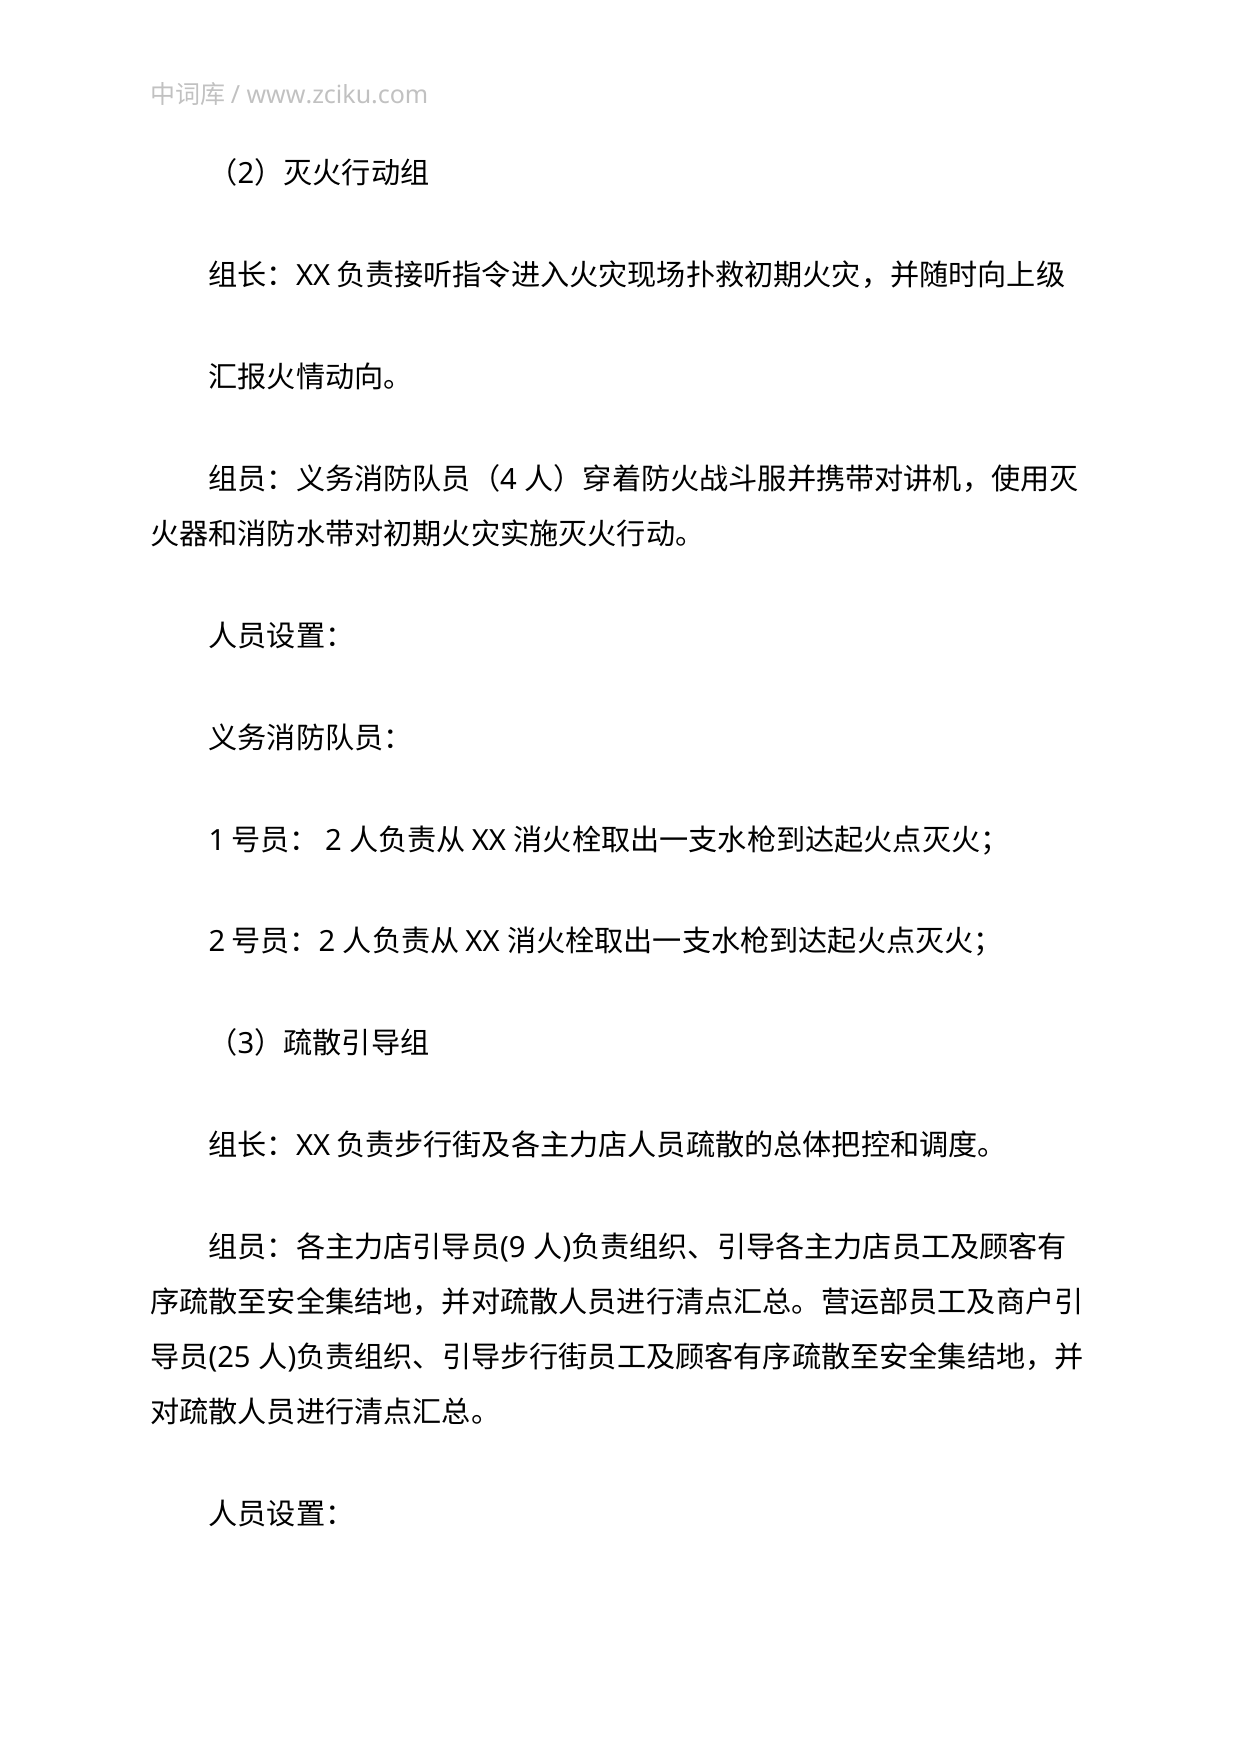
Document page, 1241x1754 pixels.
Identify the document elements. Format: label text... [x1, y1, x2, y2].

text 人员设置： [150, 612, 1090, 655]
text 组长：XX负责步行街及各主力店人员疏散的总体把控和调度。 [150, 1122, 1090, 1164]
text 人员设置： [150, 1491, 1090, 1533]
text 汇报火情动向。 [150, 354, 1090, 396]
text 组长：XX负责接听指令进入火灾现场扑救初期火灾，并随时向上级 [150, 252, 1090, 294]
text 义务消防队员： [150, 714, 1090, 757]
text （3）疏散引导组 [150, 1020, 1090, 1062]
text （2）灭火行动组 [150, 150, 1090, 192]
text 1号员： 2 人负责从XX 消火栓取出一支水枪到达起火点灭火； [150, 816, 1090, 858]
text 2号员：2 人负责从XX 消火栓取出一支水枪到达起火点灭火； [150, 918, 1090, 960]
text 组员：义务消防队员（4 人）穿着防火战斗服并携带对讲机，使用灭火器和消防水带对初期火灾实施灭火行动。 [150, 456, 1090, 553]
text 组员：各主力店引导员(9 人)负责组织、引导各主力店员工及顾客有序疏散至安全集结地，并对疏散人员进行清点汇总。营运部员工及商户引导员(25 人)负责组织、引导步行街员工及顾客有序疏散至安全集结地，并对疏散人员进行清点汇总。 [150, 1224, 1090, 1431]
